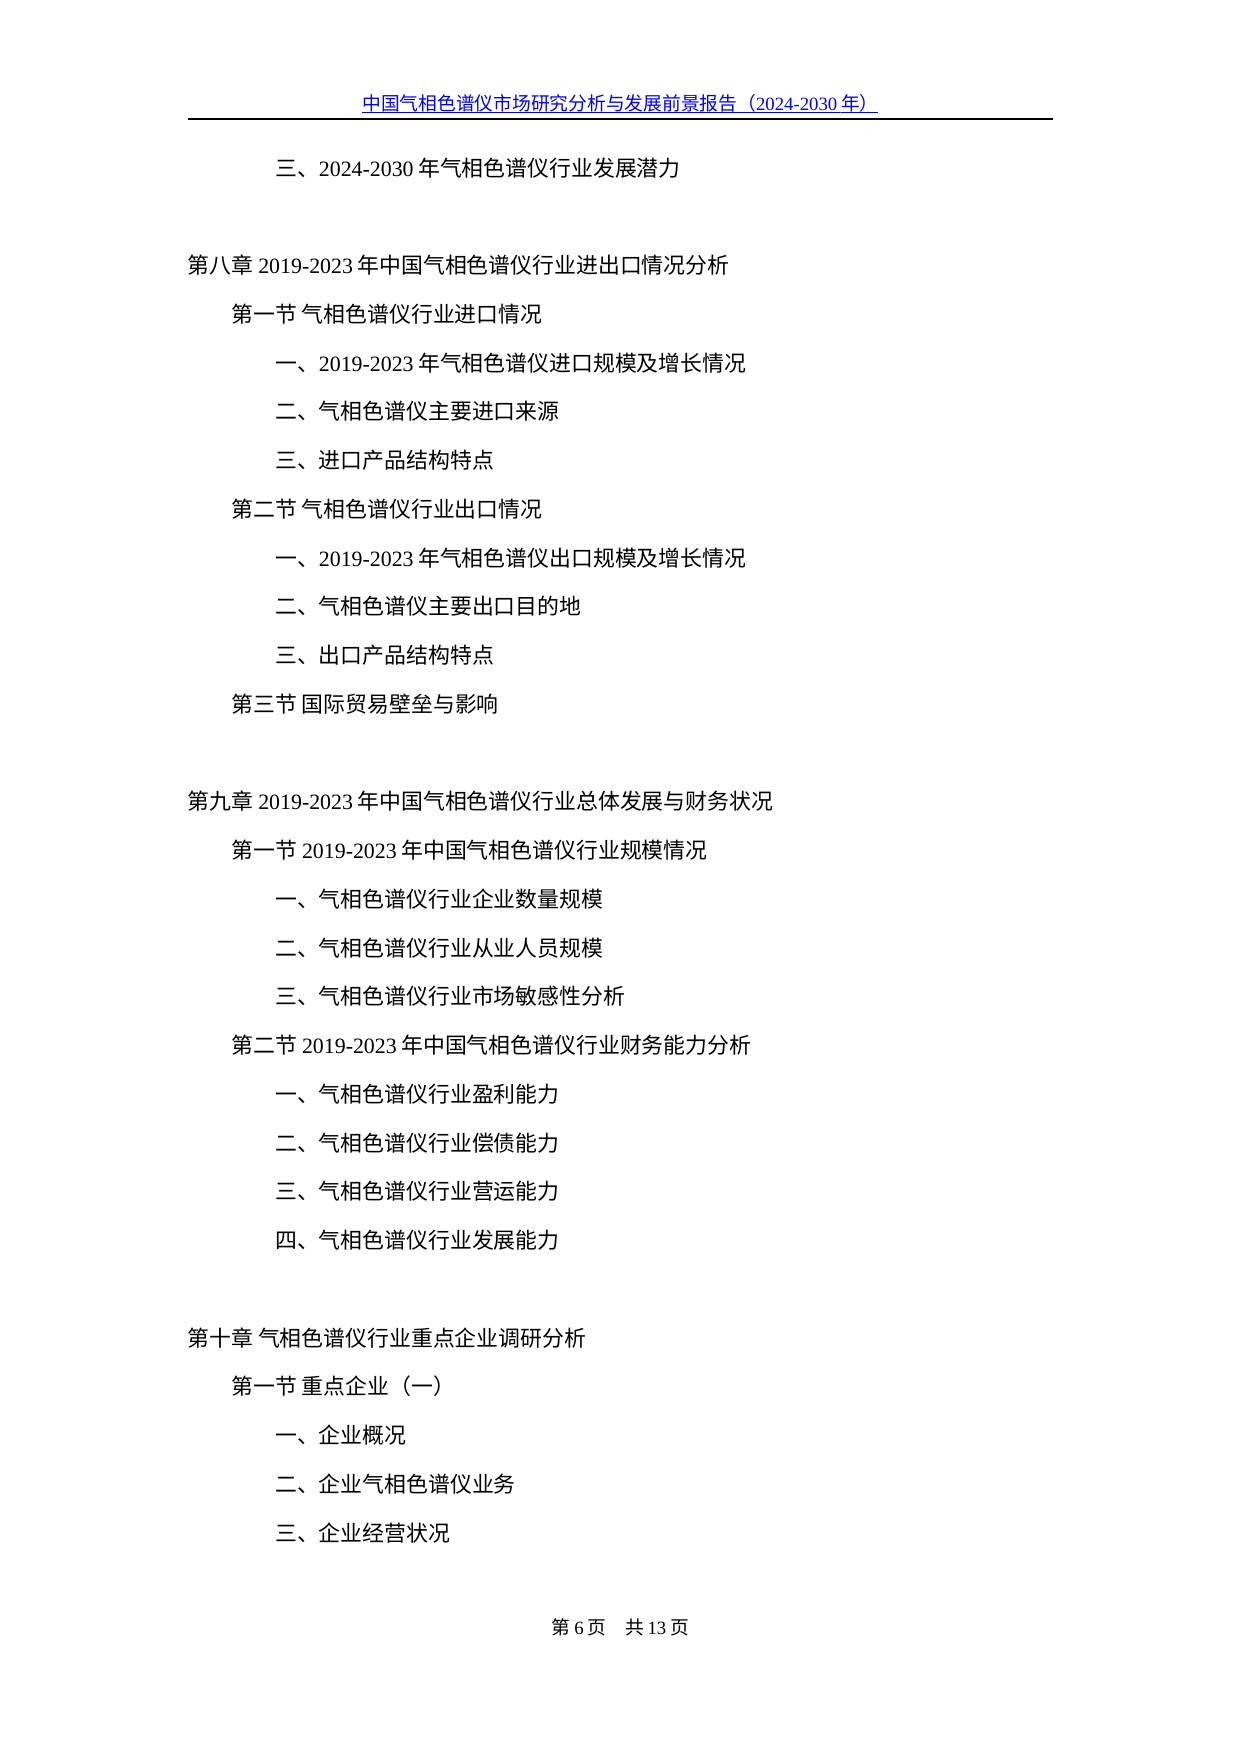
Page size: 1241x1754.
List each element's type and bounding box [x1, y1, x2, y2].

text [187, 150, 1053, 1548]
